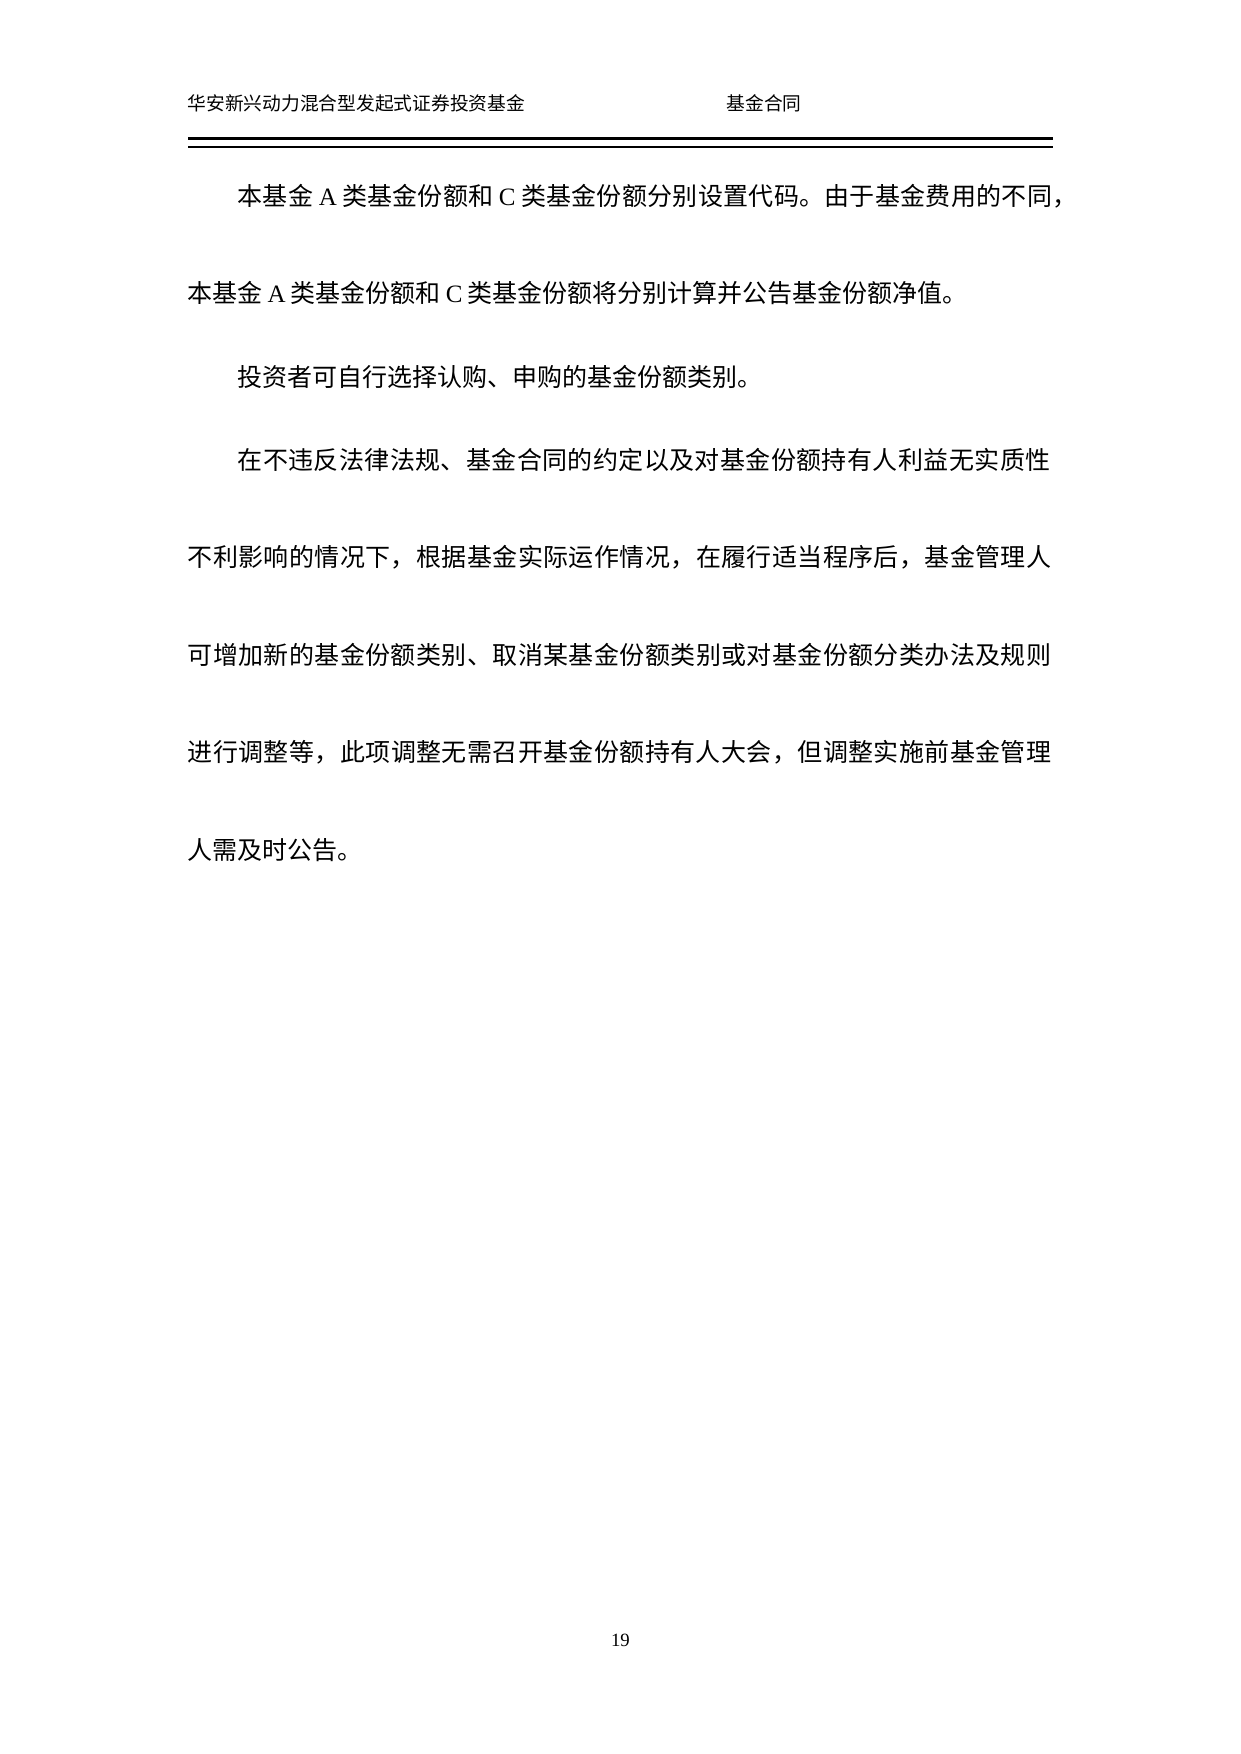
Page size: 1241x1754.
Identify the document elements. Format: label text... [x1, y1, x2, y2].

text 在不违反法律法规、基金合同的约定以及对基金份额持有人利益无实质性不利影响的情况下，根据基金实际运作情况，在履行适当程序后，基金管理人可增加新的基金份额类别、取消某基金份额类别或对基金份额分类办法及规则进行调整等，此项调整无需召开基金份额持有人大会，但调整实施前基金管理人需及时公告。 [187, 426, 1053, 881]
text 投资者可自行选择认购、申购的基金份额类别。 [187, 343, 1053, 408]
text 本基金A类基金份额和C类基金份额分别设置代码。由于基金费用的不同，本基金A类基金份额和C类基金份额将分别计算并公告基金份额净值。 [187, 162, 1053, 324]
